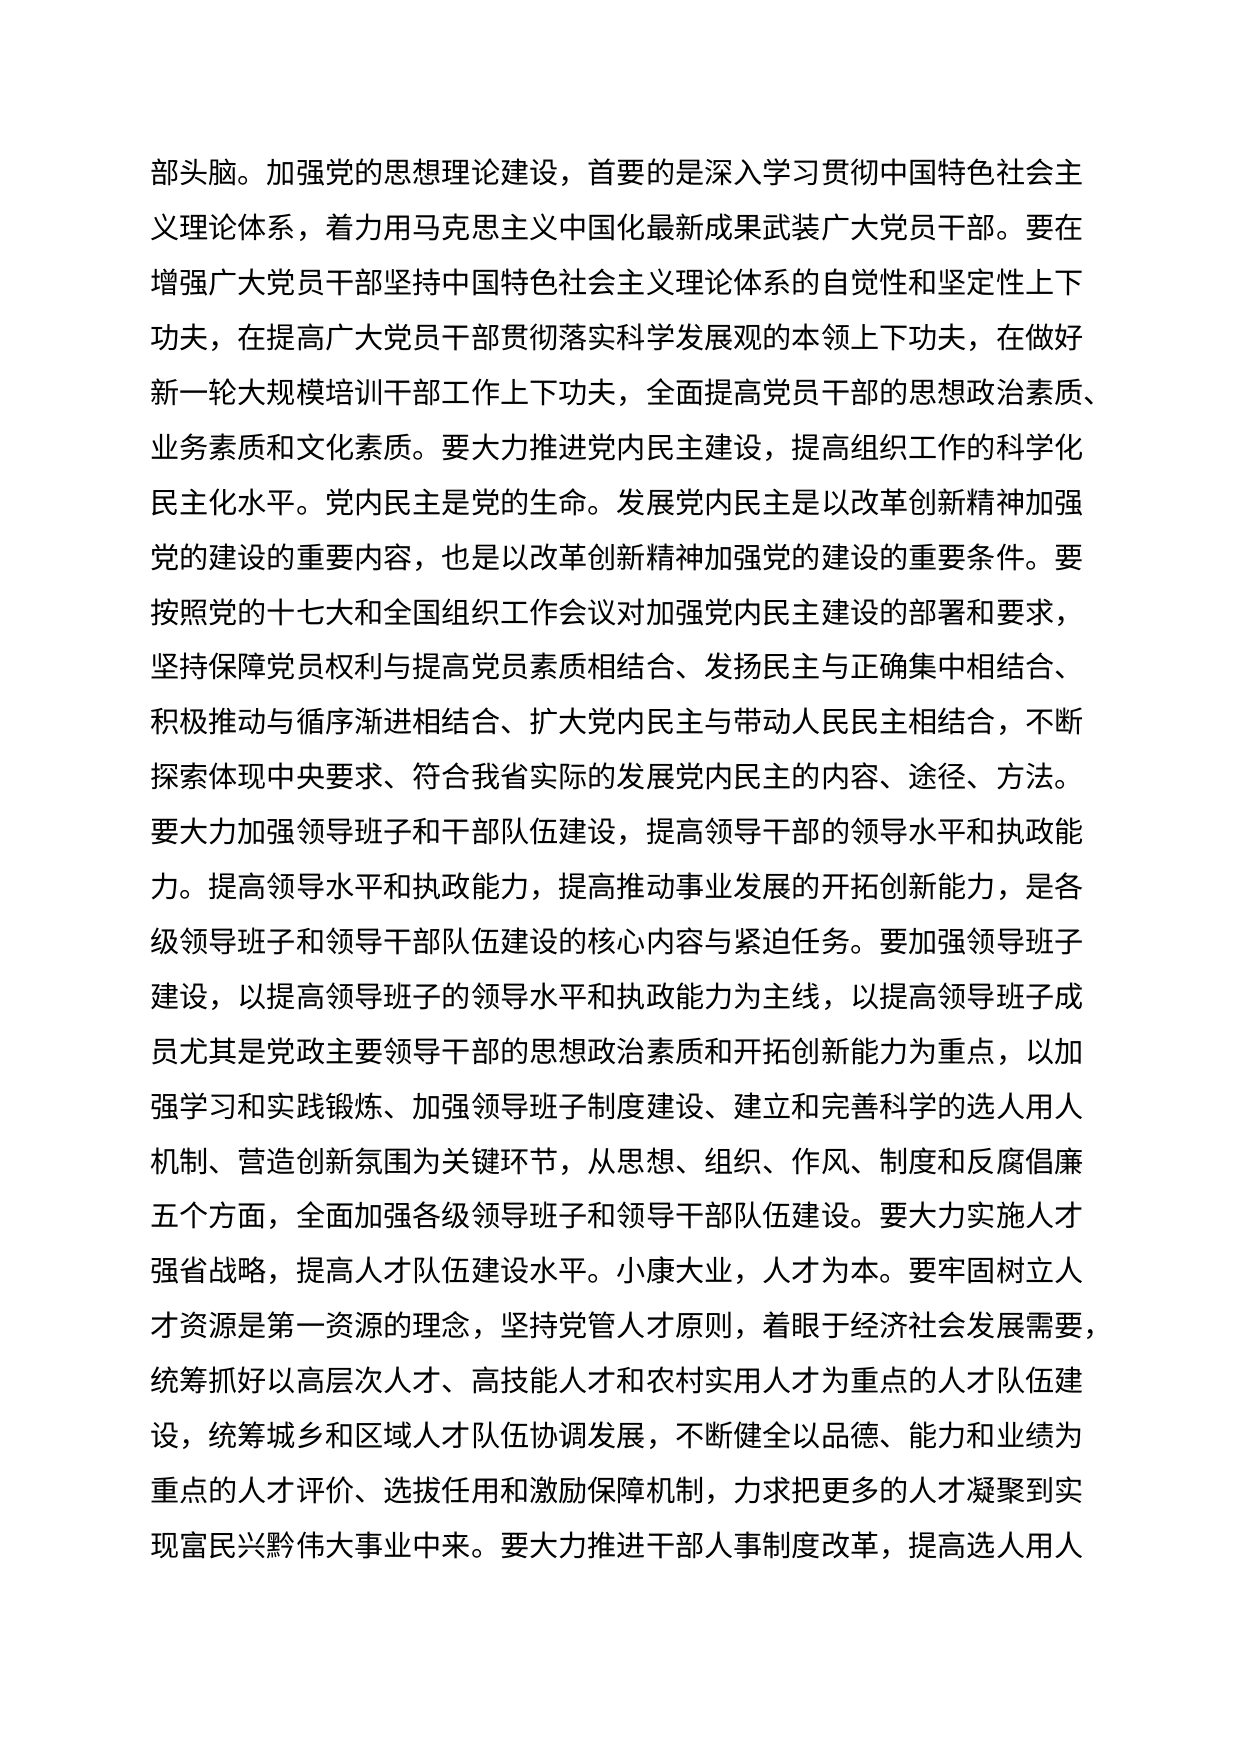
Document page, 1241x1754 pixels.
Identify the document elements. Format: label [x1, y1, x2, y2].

text [150, 150, 1090, 1565]
